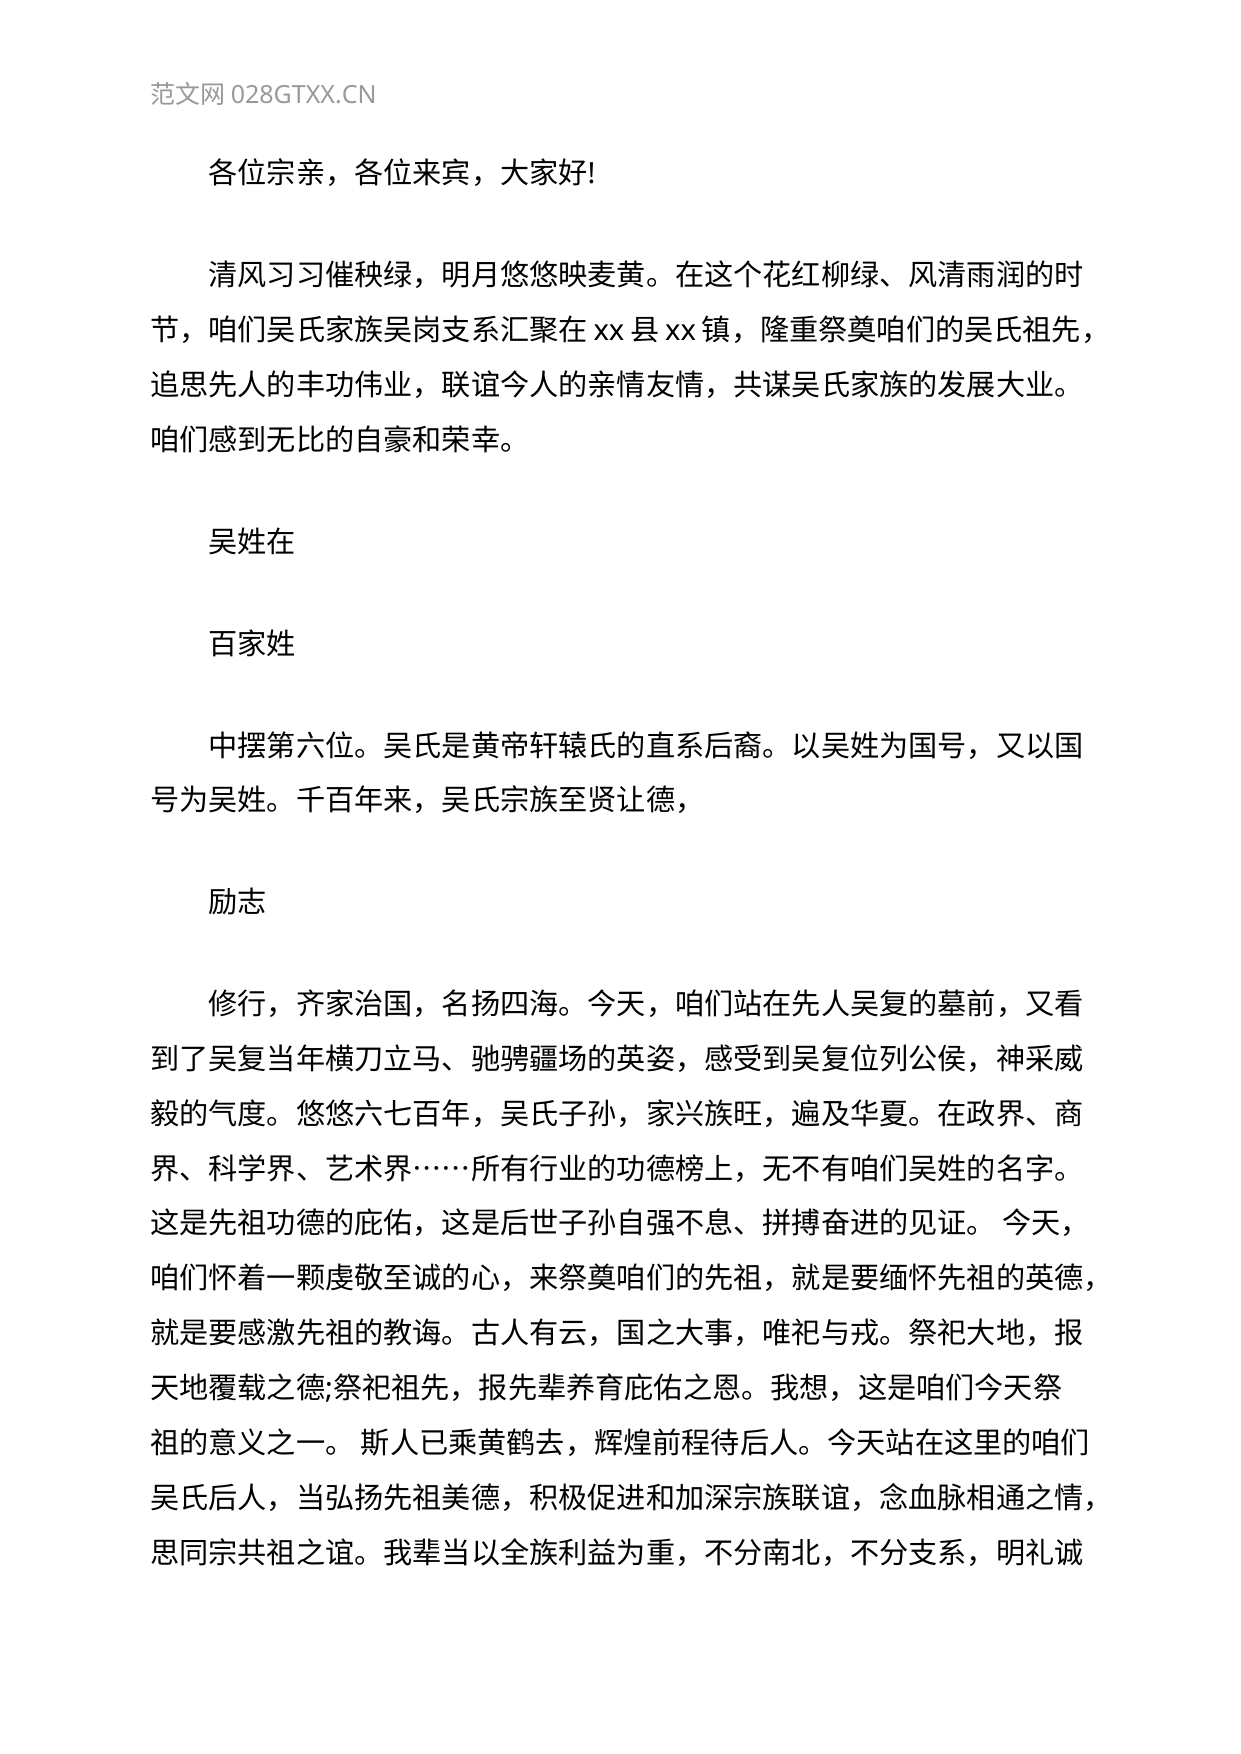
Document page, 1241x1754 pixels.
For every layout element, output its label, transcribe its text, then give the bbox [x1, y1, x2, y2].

text 励志 [150, 879, 1090, 921]
text 百家姓 [150, 620, 1090, 663]
text 中摆第六位。吴氏是黄帝轩辕氏的直系后裔。以吴姓为国号，又以国号为吴姓。千百年来，吴氏宗族至贤让德， [150, 722, 1090, 819]
text 清风习习催秧绿，明月悠悠映麦黄。在这个花红柳绿、风清雨润的时节，咱们吴氏家族吴岗支系汇聚在xx县xx镇，隆重祭奠咱们的吴氏祖先，追思先人的丰功伟业，联谊今人的亲情友情，共谋吴氏家族的发展大业。咱们感到无比的自豪和荣幸。 [150, 252, 1090, 459]
text 各位宗亲，各位来宾，大家好! [150, 150, 1090, 192]
text 吴姓在 [150, 518, 1090, 561]
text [150, 981, 1090, 1572]
